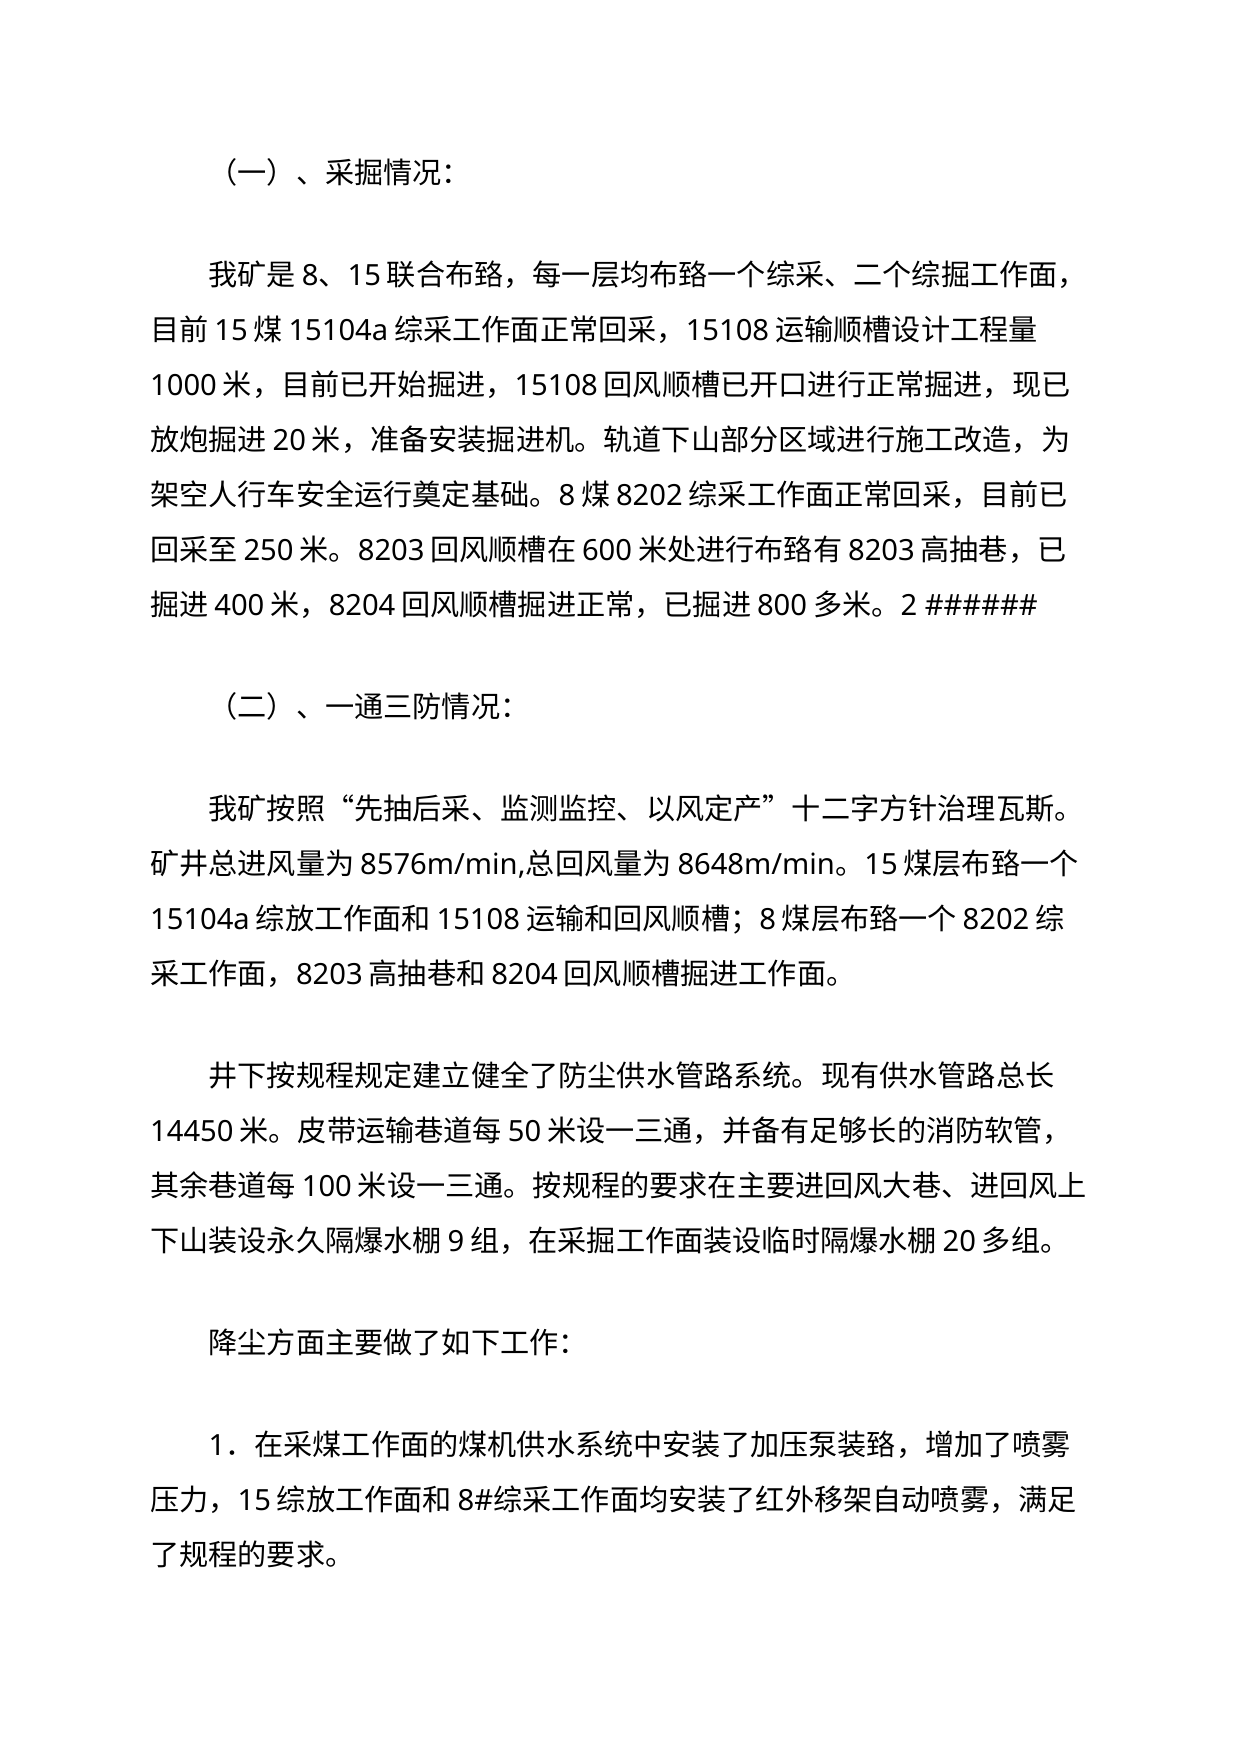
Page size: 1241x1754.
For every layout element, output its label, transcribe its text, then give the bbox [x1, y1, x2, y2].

text （一）、采掘情况： [150, 150, 1090, 192]
text 降尘方面主要做了如下工作： [150, 1319, 1090, 1362]
text （二）、一通三防情况： [150, 684, 1090, 726]
text 我矿是8、15联合布臵，每一层均布臵一个综采、二个综掘工作面，目前15煤15104a综采工作面正常回采，15108运输顺槽设计工程量1000米，目前已开始掘进，15108回风顺槽已开口进行正常掘进，现已放炮掘进20米，准备安装掘进机。轨道下山部分区域进行施工改造，为架空人行车安全运行奠定基础。8煤8202综采工作面正常回采，目前已回采至250米。8203回风顺槽在600米处进行布臵有8203高抽巷，已掘进400米，8204回风顺槽掘进正常，已掘进800多米。2 ###### [150, 252, 1090, 624]
text 我矿按照“先抽后采、监测监控、以风定产”十二字方针治理瓦斯。矿井总进风量为8576m/min,总回风量为8648m/min。15煤层布臵一个15104a综放工作面和15108运输和回风顺槽；8煤层布臵一个8202综采工作面，8203高抽巷和8204回风顺槽掘进工作面。 [150, 786, 1090, 993]
text 1．在采煤工作面的煤机供水系统中安装了加压泵装臵，增加了喷雾压力，15综放工作面和8#综采工作面均安装了红外移架自动喷雾，满足了规程的要求。 [150, 1421, 1090, 1573]
text 井下按规程规定建立健全了防尘供水管路系统。现有供水管路总长14450米。皮带运输巷道每50米设一三通，并备有足够长的消防软管，其余巷道每100米设一三通。按规程的要求在主要进回风大巷、进回风上下山装设永久隔爆水棚9组，在采掘工作面装设临时隔爆水棚20多组。 [150, 1052, 1090, 1260]
